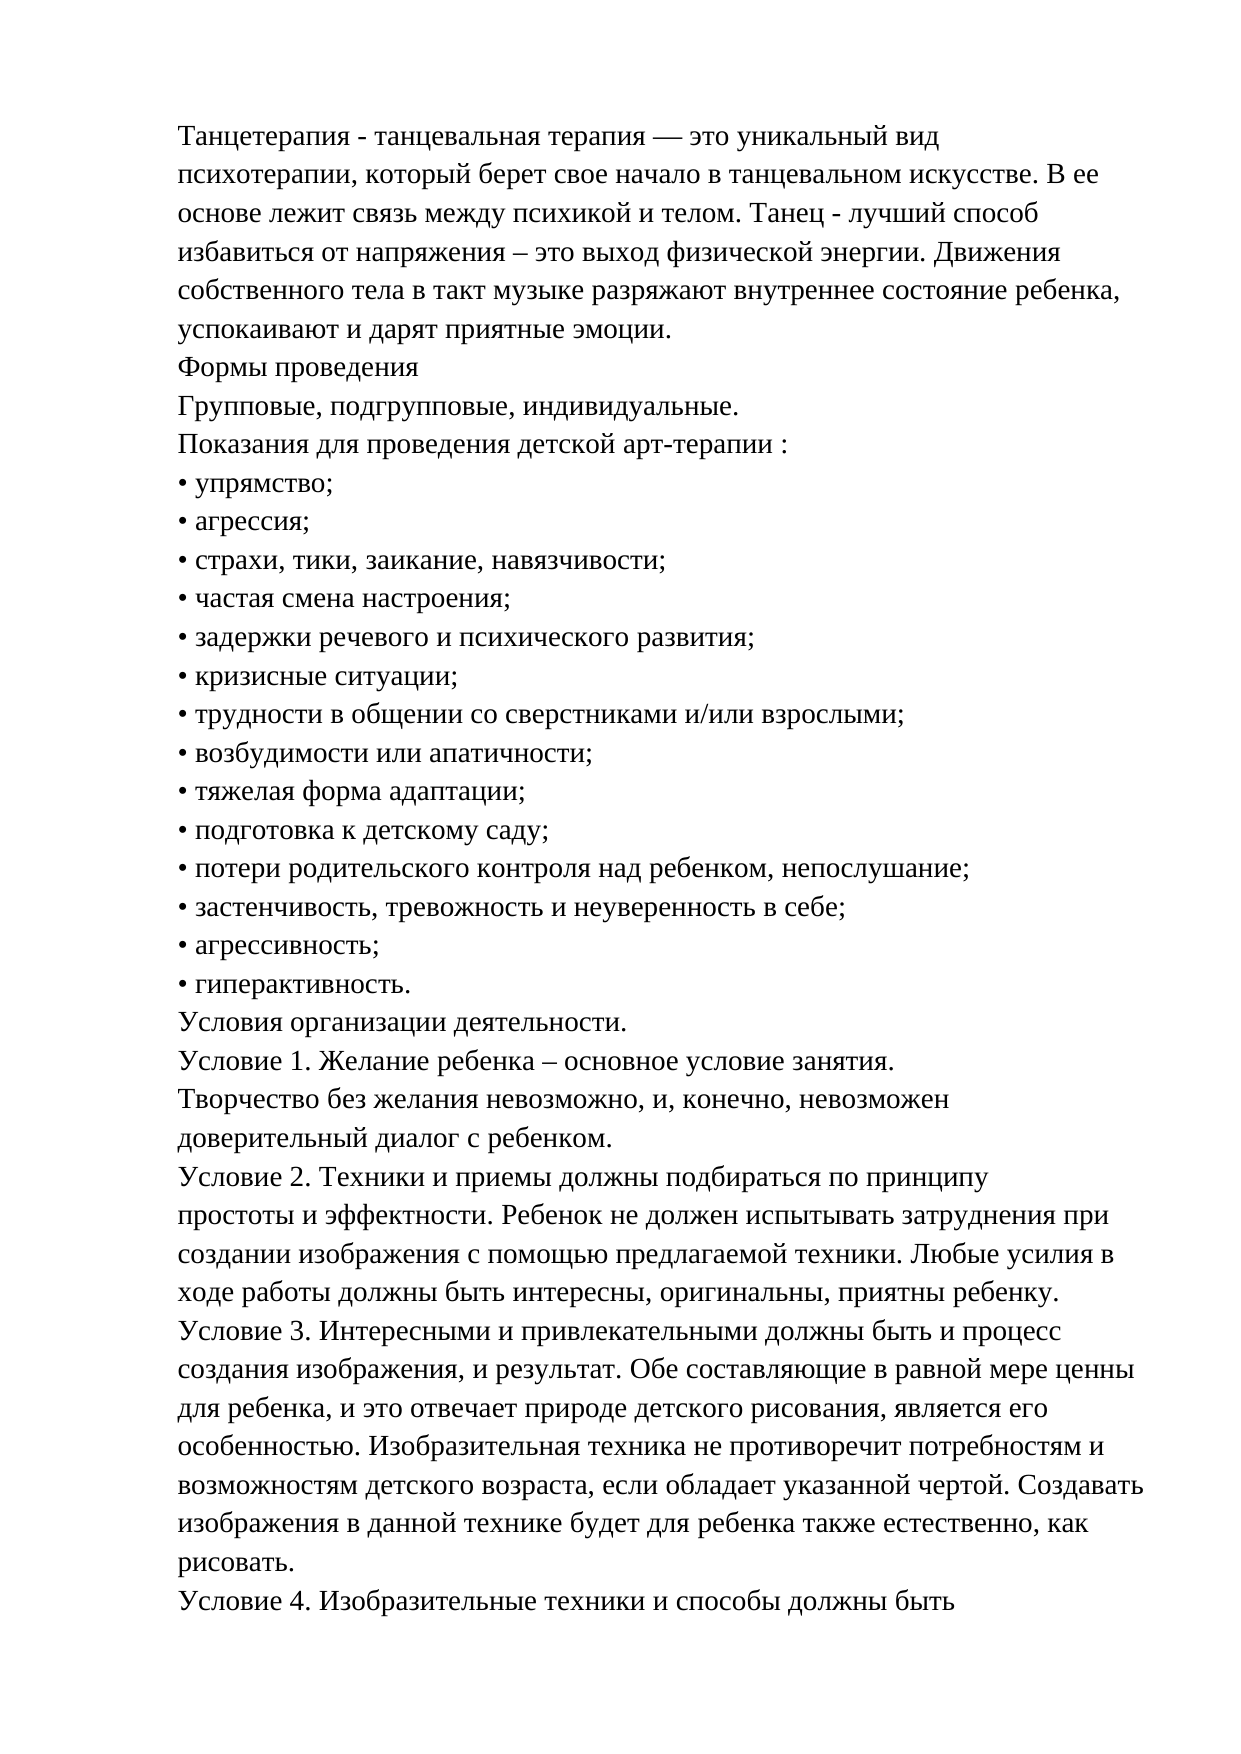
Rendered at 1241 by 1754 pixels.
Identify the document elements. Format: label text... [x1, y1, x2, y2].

text ходе работы должны быть интересны, оригинальны, приятны ребенку. [177, 1274, 1152, 1308]
text изображения в данной технике будет для ребенка также естественно, как [177, 1506, 1152, 1539]
text возможностям детского возраста, если обладает указанной чертой. Создавать [177, 1467, 1152, 1501]
text простоты и эффектности. Ребенок не должен испытывать затруднения при [177, 1197, 1152, 1231]
text • кризисные ситуации; [177, 658, 1152, 691]
text рисовать. [177, 1544, 1152, 1578]
text собственного тела в такт музыке разряжают внутреннее состояние ребенка, [177, 272, 1152, 306]
text психотерапии, который берет свое начало в танцевальном искусстве. В ее [177, 157, 1152, 190]
text Условие 1. Желание ребенка – основное условие занятия. [177, 1043, 1152, 1077]
text • застенчивость, тревожность и неуверенность в себе; [177, 889, 1152, 922]
text • агрессивность; [177, 927, 1152, 961]
text Условие 4. Изобразительные техники и способы должны быть [177, 1583, 1152, 1616]
text • задержки речевого и психического развития; [177, 619, 1152, 653]
text Условие 2. Техники и приемы должны подбираться по принципу [177, 1159, 1152, 1192]
text доверительный диалог с ребенком. [177, 1120, 1152, 1154]
text создании изображения с помощью предлагаемой техники. Любые усилия в [177, 1236, 1152, 1269]
text для ребенка, и это отвечает природе детского рисования, является его [177, 1390, 1152, 1423]
text избавиться от напряжения – это выход физической энергии. Движения [177, 234, 1152, 267]
text основе лежит связь между психикой и телом. Танец - лучший способ [177, 195, 1152, 229]
text • трудности в общении со сверстниками и/или взрослыми; [177, 696, 1152, 730]
text Условия организации деятельности. [177, 1004, 1152, 1038]
text успокаивают и дарят приятные эмоции. [177, 311, 1152, 344]
text • агрессия; [177, 503, 1152, 537]
text • подготовка к детскому саду; [177, 812, 1152, 845]
text Творчество без желания невозможно, и, конечно, невозможен [177, 1082, 1152, 1115]
text • частая смена настроения; [177, 581, 1152, 614]
text • упрямство; [177, 465, 1152, 498]
text создания изображения, и результат. Обе составляющие в равной мере ценны [177, 1351, 1152, 1385]
text • потери родительского контроля над ребенком, непослушание; [177, 850, 1152, 884]
text Групповые, подгрупповые, индивидуальные. [177, 388, 1152, 421]
text Формы проведения [177, 349, 1152, 383]
text • страхи, тики, заикание, навязчивости; [177, 542, 1152, 576]
text • гиперактивность. [177, 966, 1152, 999]
text Танцетерапия - танцевальная терапия — это уникальный вид [177, 118, 1152, 152]
text особенностью. Изобразительная техника не противоречит потребностям и [177, 1428, 1152, 1462]
text • тяжелая форма адаптации; [177, 773, 1152, 807]
text Показания для проведения детской арт-терапии : [177, 426, 1152, 460]
text • возбудимости или апатичности; [177, 735, 1152, 768]
text Условие 3. Интересными и привлекательными должны быть и процесс [177, 1313, 1152, 1346]
